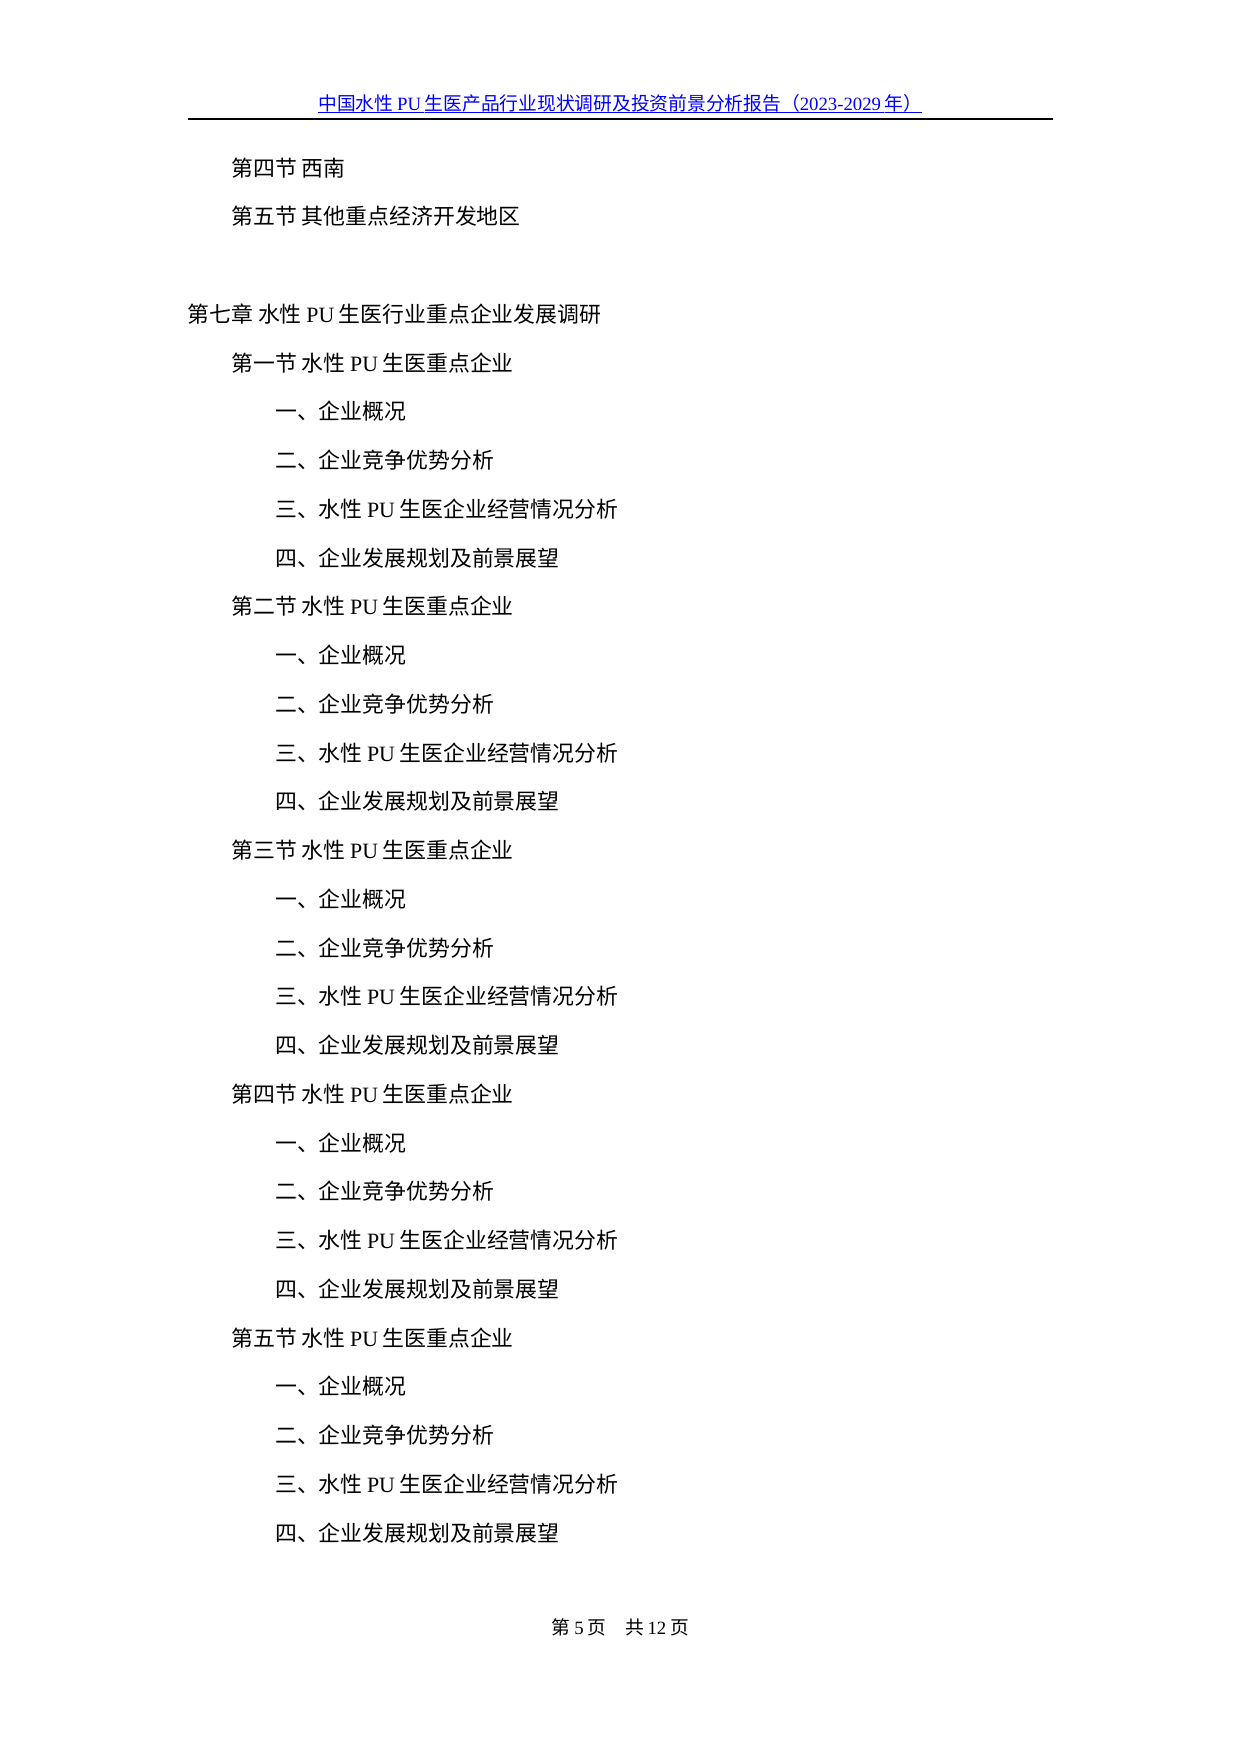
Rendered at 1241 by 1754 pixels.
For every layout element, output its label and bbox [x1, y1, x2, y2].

text [187, 150, 1053, 1548]
